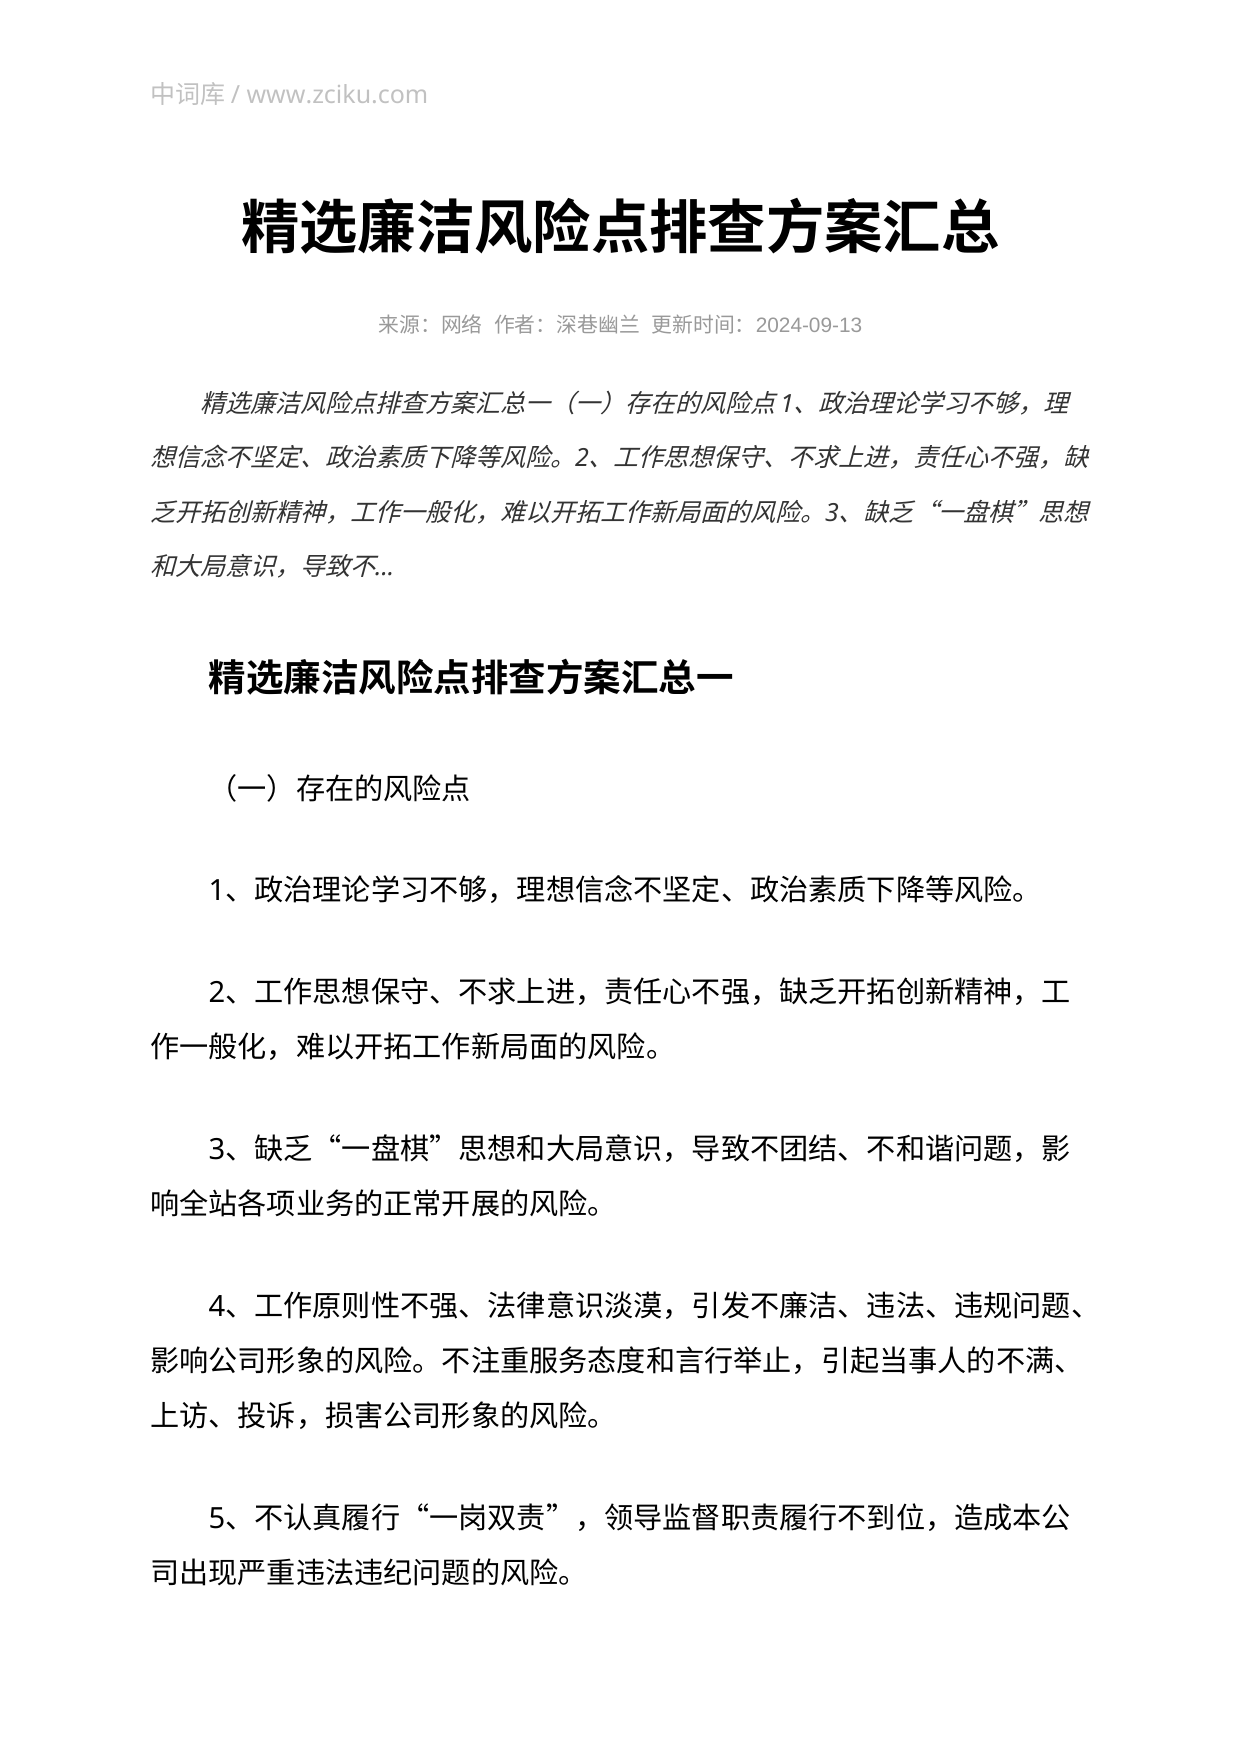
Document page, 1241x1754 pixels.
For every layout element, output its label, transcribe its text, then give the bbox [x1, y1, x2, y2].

text 5、不认真履行“一岗双责”，领导监督职责履行不到位，造成本公司出现严重违法违纪问题的风险。 [150, 1494, 1090, 1591]
text 3、缺乏“一盘棋”思想和大局意识，导致不团结、不和谐问题，影响全站各项业务的正常开展的风险。 [150, 1126, 1090, 1223]
text 精选廉洁风险点排查方案汇总一（一）存在的风险点1、政治理论学习不够，理想信念不坚定、政治素质下降等风险。2、工作思想保守、不求上进，责任心不强，缺乏开拓创新精神，工作一般化，难以开拓工作新局面的风险。3、缺乏“一盘棋”思想和大局意识，导致不... [150, 383, 1090, 583]
subtitle 精选廉洁风险点排查方案汇总 [150, 181, 1090, 266]
text 来源：网络 作者：深巷幽兰 更新时间：2024-09-13 [150, 313, 1090, 337]
text 4、工作原则性不强、法律意识淡漠，引发不廉洁、违法、违规问题、影响公司形象的风险。不注重服务态度和言行举止，引起当事人的不满、上访、投诉，损害公司形象的风险。 [150, 1282, 1090, 1435]
text 1、政治理论学习不够，理想信念不坚定、政治素质下降等风险。 [150, 867, 1090, 909]
text （一）存在的风险点 [150, 765, 1090, 807]
text 2、工作思想保守、不求上进，责任心不强，缺乏开拓创新精神，工作一般化，难以开拓工作新局面的风险。 [150, 969, 1090, 1066]
text 精选廉洁风险点排查方案汇总一 [150, 648, 1090, 702]
